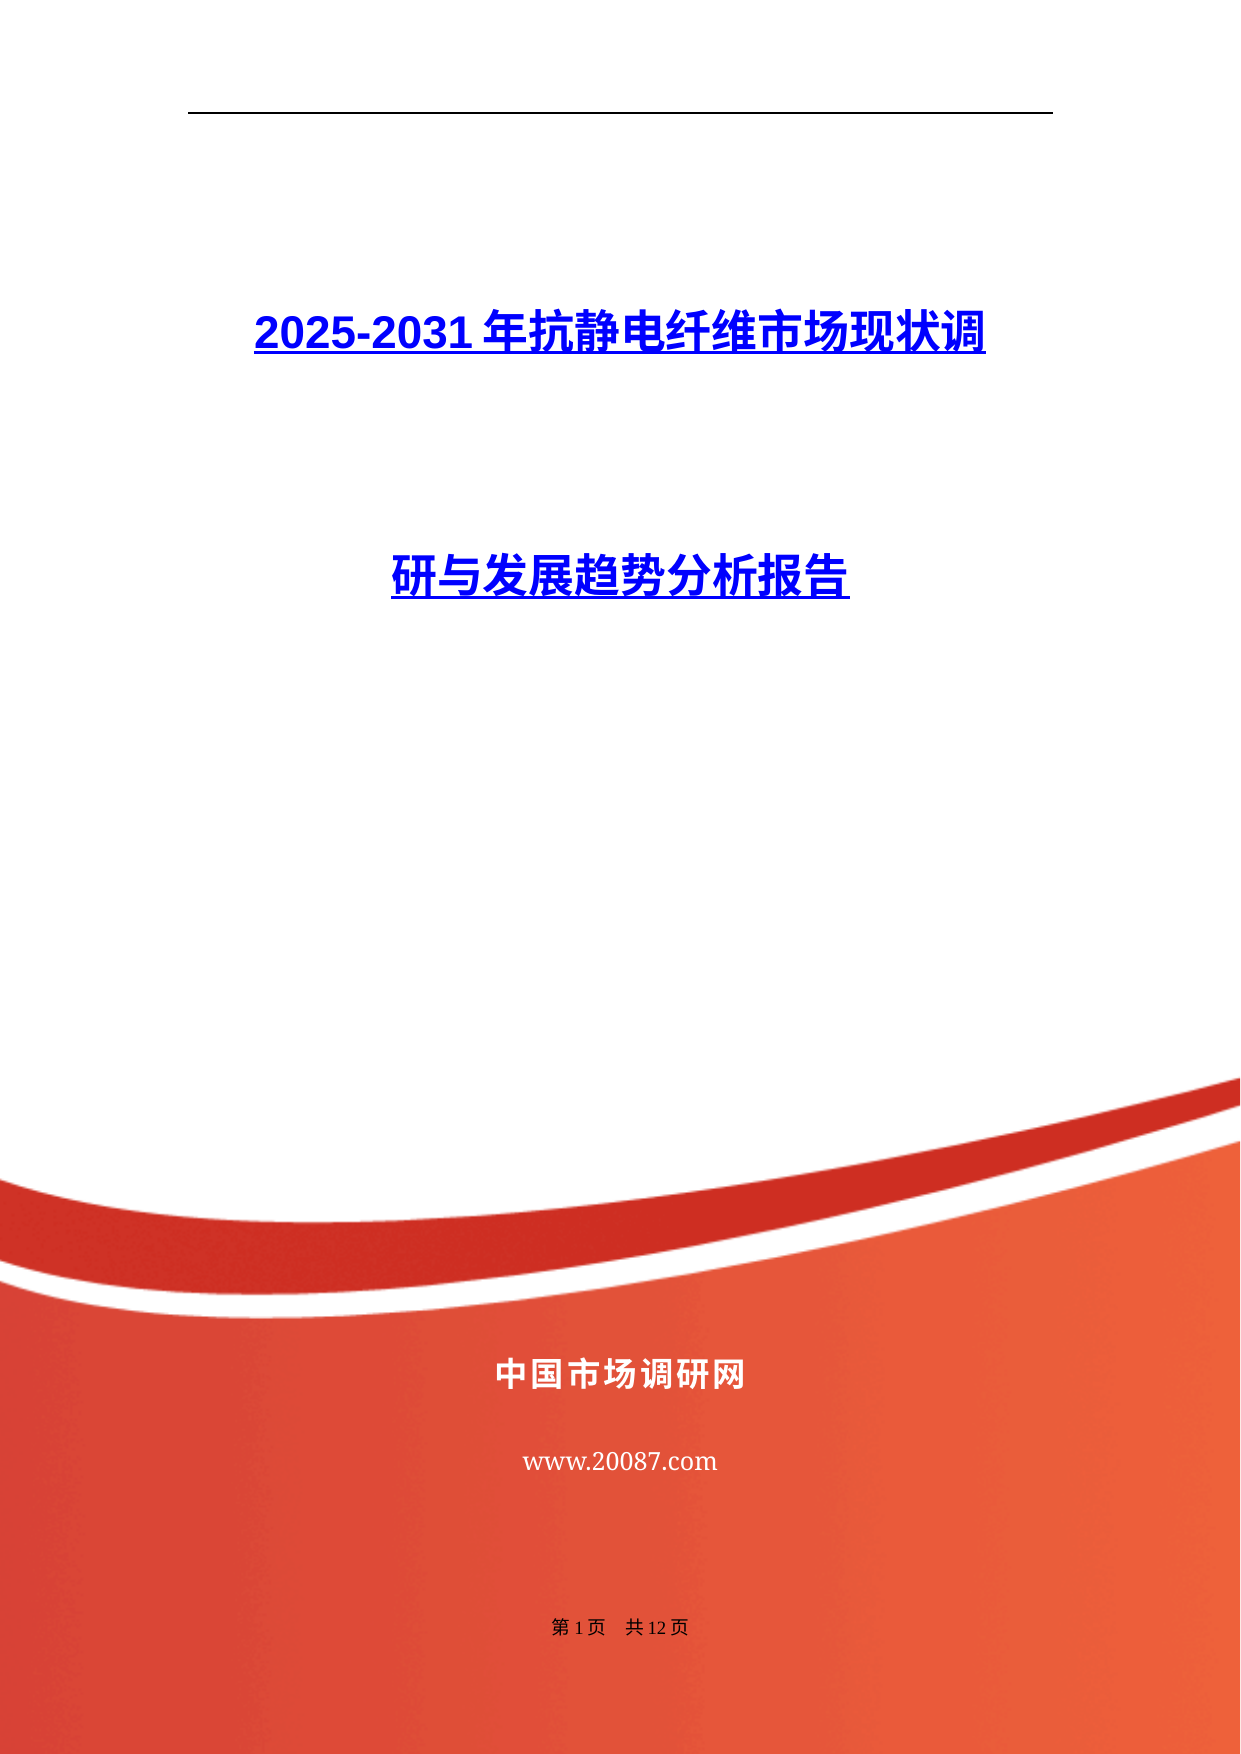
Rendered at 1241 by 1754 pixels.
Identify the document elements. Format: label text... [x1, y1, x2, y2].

picture [0, 1006, 1241, 1754]
text www.20087.com [187, 1428, 1053, 1493]
table_header 2025-2031年抗静电纤维市场现状调研与发展趋势分析报告 [188, 207, 1053, 773]
subtitle 中国市场调研网 [187, 1339, 1053, 1404]
